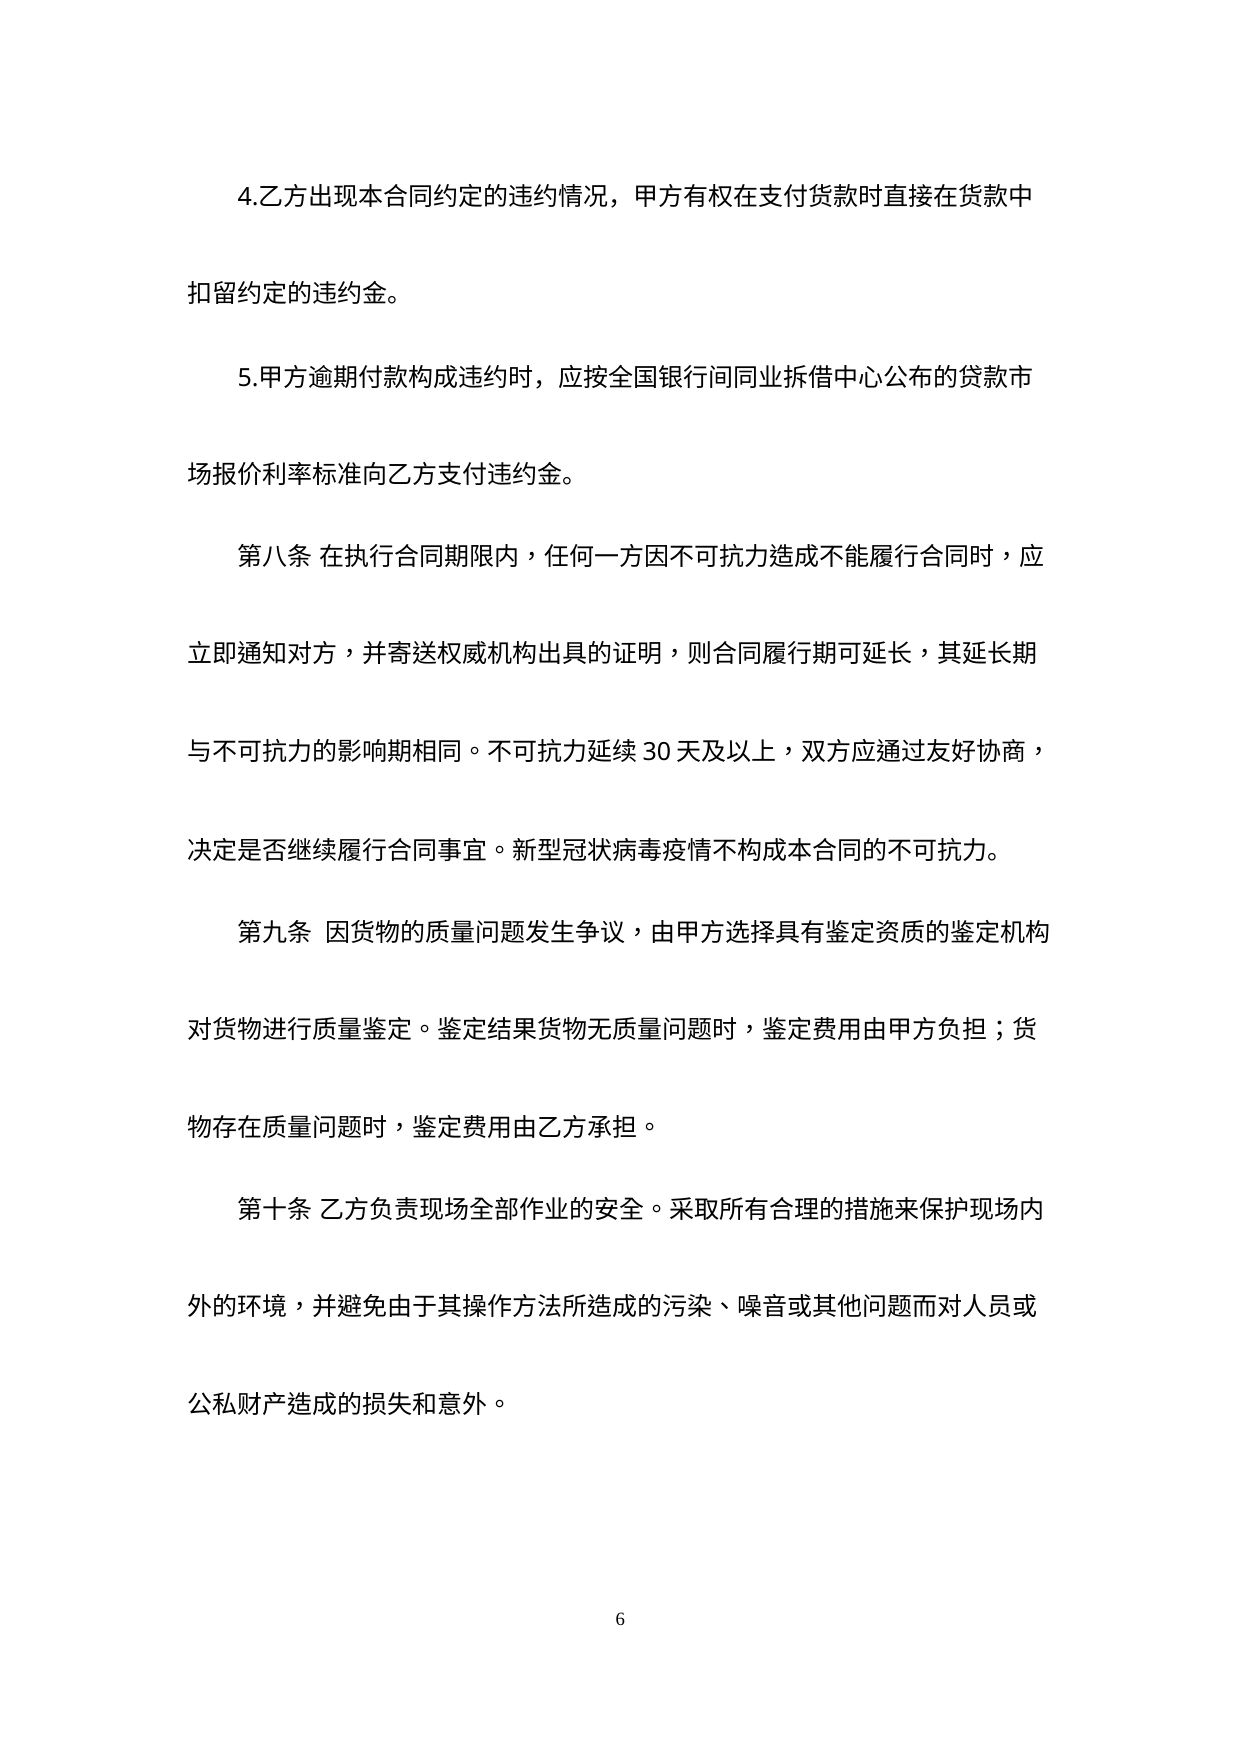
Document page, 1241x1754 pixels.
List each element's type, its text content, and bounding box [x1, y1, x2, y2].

text 5.甲方逾期付款构成违约时，应按全国银行间同业拆借中心公布的贷款市场报价利率标准向乙方支付违约金。 [187, 343, 1053, 505]
text 4.乙方出现本合同约定的违约情况，甲方有权在支付货款时直接在货款中扣留约定的违约金。 [187, 162, 1053, 324]
text 第八条 在执行合同期限内，任何一方因不可抗力造成不能履行合同时，应立即通知对方，并寄送权威机构出具的证明，则合同履行期可延长，其延长期与不可抗力的影响期相同。不可抗力延续30天及以上，双方应通过友好协商，决定是否继续履行合同事宜。新型冠状病毒疫情不构成本合同的不可抗力。 [187, 523, 1053, 881]
text 第九条 因货物的质量问题发生争议，由甲方选择具有鉴定资质的鉴定机构对货物进行质量鉴定。鉴定结果货物无质量问题时，鉴定费用由甲方负担；货物存在质量问题时，鉴定费用由乙方承担。 [187, 899, 1053, 1159]
text 第十条 乙方负责现场全部作业的安全。采取所有合理的措施来保护现场内外的环境，并避免由于其操作方法所造成的污染、噪音或其他问题而对人员或公私财产造成的损失和意外。 [187, 1176, 1053, 1436]
